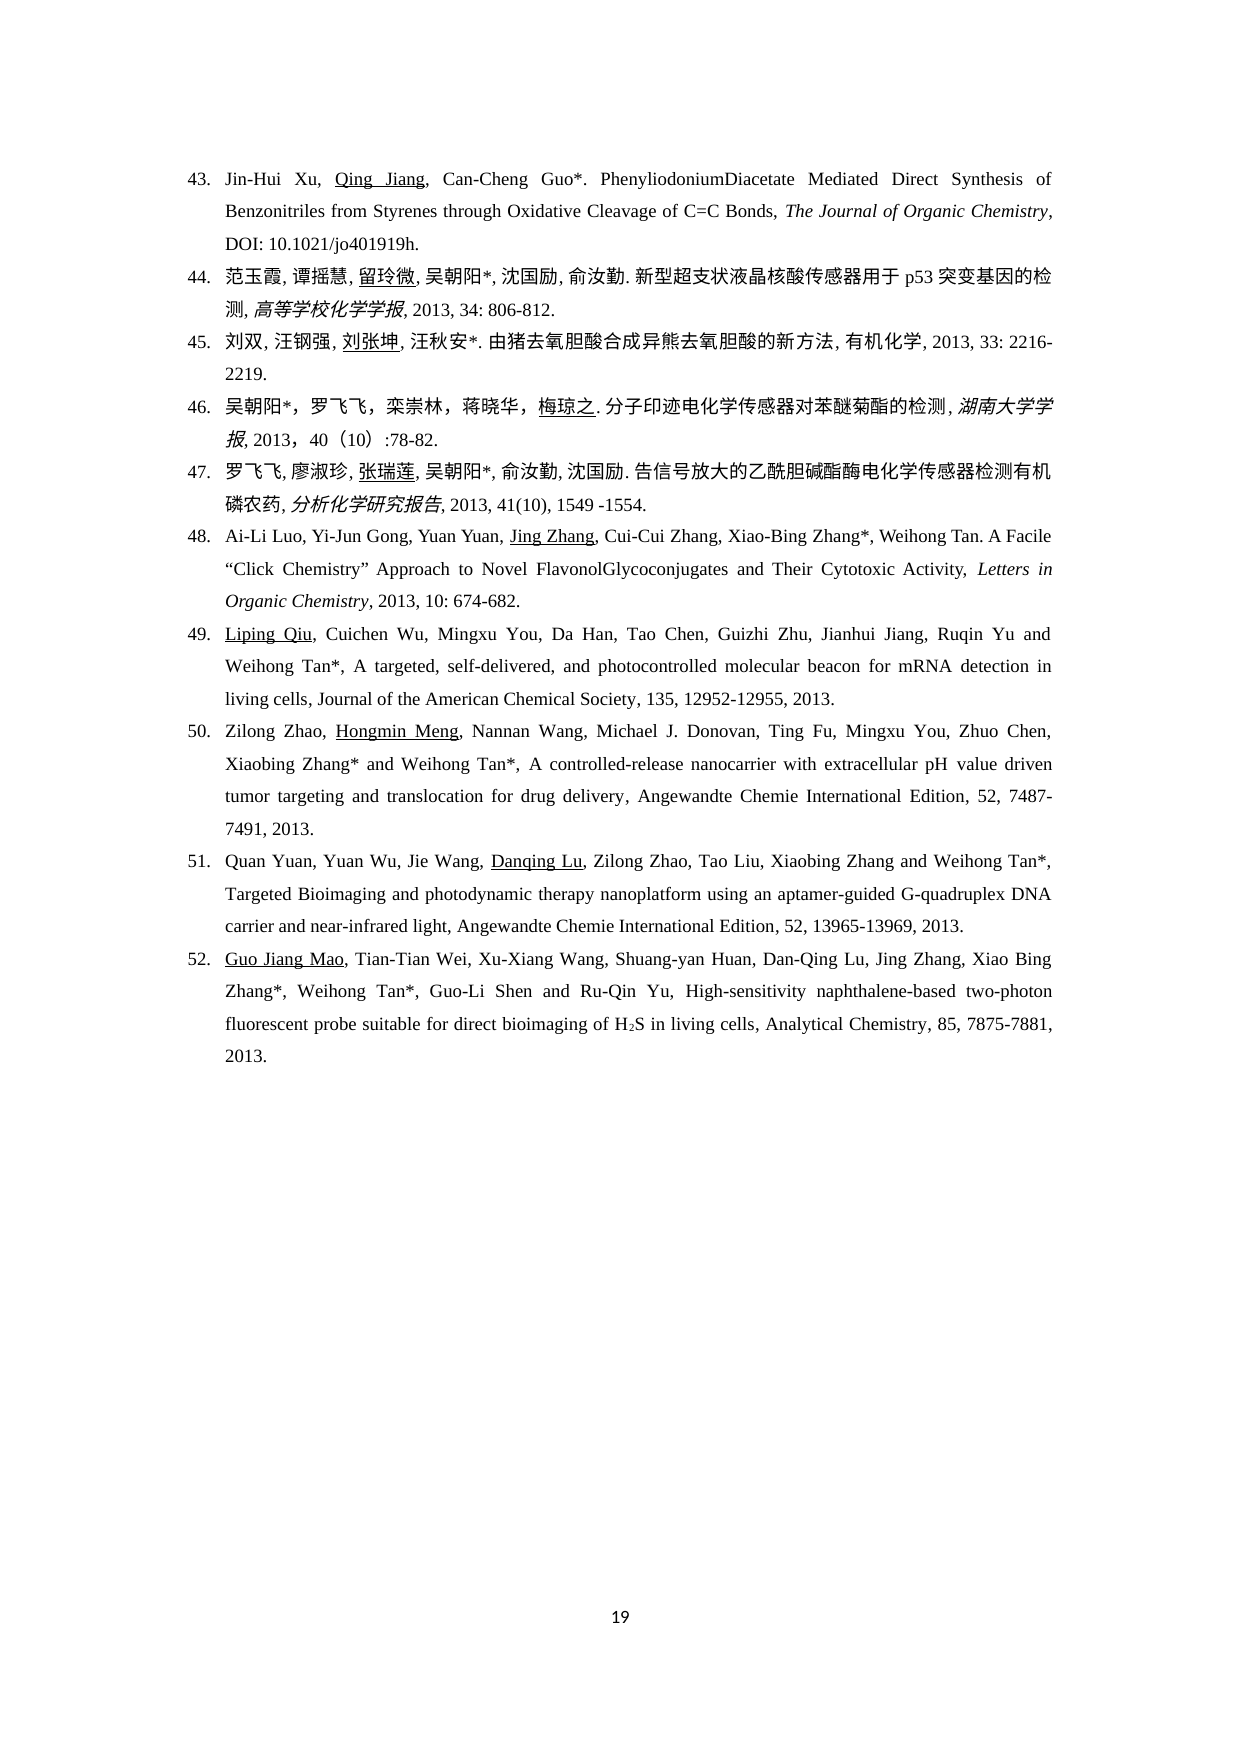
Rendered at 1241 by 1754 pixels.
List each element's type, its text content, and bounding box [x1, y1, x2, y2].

list Quan Yuan, Yuan Wu, Jie Wang, Danqing Lu, Zilong Zhao, Tao Liu, Xiaobing Zhang and Weihong Tan*, Targeted Bioimaging and photodynamic therapy nanoplatform using an aptamer-guided G-quadruplex DNA carrier and near-infrared light, Angewandte Chemie International Edition, 52, 13965-13969, 2013. [187, 844, 1053, 942]
list Guo Jiang Mao, Tian-Tian Wei, Xu-Xiang Wang, Shuang-yan Huan, Dan-Qing Lu, Jing Zhang, Xiao Bing Zhang*, Weihong Tan*, Guo-Li Shen and Ru-Qin Yu, High-sensitivity naphthalene-based two-photon fluorescent probe suitable for direct bioimaging of H2S in living cells, Analytical Chemistry, 85, 7875-7881, 2013. [187, 942, 1053, 1072]
list Zilong Zhao, Hongmin Meng, Nannan Wang, Michael J. Donovan, Ting Fu, Mingxu You, Zhuo Chen, Xiaobing Zhang* and Weihong Tan*, A controlled-release nanocarrier with extracellular pH value driven tumor targeting and translocation for drug delivery, Angewandte Chemie International Edition, 52, 7487-7491, 2013. [187, 714, 1053, 844]
list Ai-Li Luo, Yi-Jun Gong, Yuan Yuan, Jing Zhang, Cui-Cui Zhang, Xiao-Bing Zhang*, Weihong Tan. A Facile “Click Chemistry” Approach to Novel FlavonolGlycoconjugates and Their Cytotoxic Activity, Letters in Organic Chemistry, 2013, 10: 674-682. [187, 519, 1053, 617]
list 范玉霞, 谭摇慧, 留玲微, 吴朝阳*, 沈国励, 俞汝勤. 新型超支状液晶核酸传感器用于p53 突变基因的检测, 高等学校化学学报, 2013, 34: 806-812. [187, 259, 1053, 324]
list Liping Qiu, Cuichen Wu, Mingxu You, Da Han, Tao Chen, Guizhi Zhu, Jianhui Jiang, Ruqin Yu and Weihong Tan*, A targeted, self-delivered, and photocontrolled molecular beacon for mRNA detection in living cells, Journal of the American Chemical Society, 135, 12952-12955, 2013. [187, 617, 1053, 714]
list 刘双, 汪钢强, 刘张坤, 汪秋安*. 由猪去氧胆酸合成异熊去氧胆酸的新方法, 有机化学, 2013, 33: 2216-2219. [187, 324, 1053, 389]
list Jin-Hui Xu, Qing Jiang, Can-Cheng Guo*. PhenyliodoniumDiacetate Mediated Direct Synthesis of Benzonitriles from Styrenes through Oxidative Cleavage of C=C Bonds, The Journal of Organic Chemistry, DOI: 10.1021/jo401919h. [187, 162, 1053, 259]
list 罗飞飞, 廖淑珍, 张瑞莲, 吴朝阳*, 俞汝勤, 沈国励. 告信号放大的乙酰胆碱酯酶电化学传感器检测有机磷农药, 分析化学研究报告, 2013, 41(10), 1549 -1554. [187, 454, 1053, 519]
list 吴朝阳*，罗飞飞，栾崇林，蒋晓华，梅琼之. 分子印迹电化学传感器对苯醚菊酯的检测, 湖南大学学报, 2013，40（10）:78-82. [187, 389, 1053, 454]
